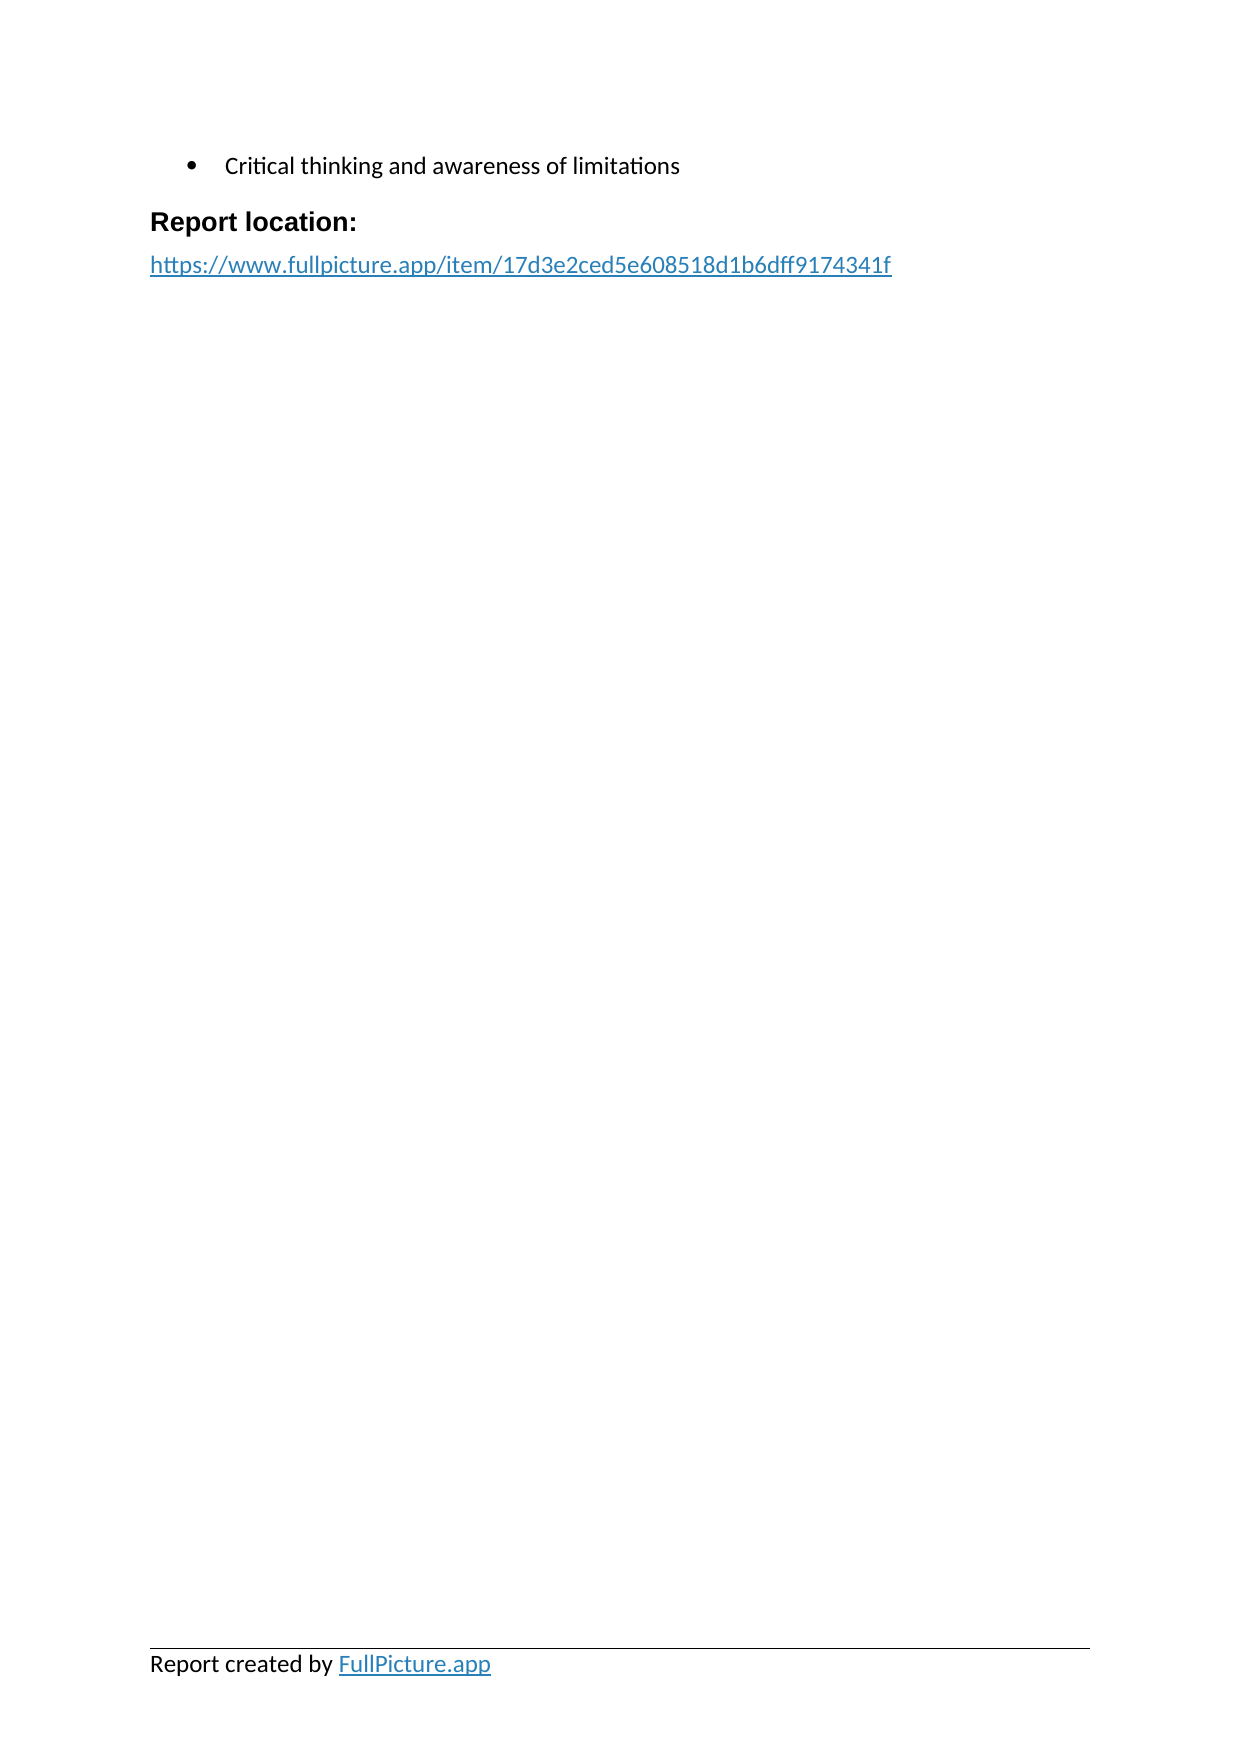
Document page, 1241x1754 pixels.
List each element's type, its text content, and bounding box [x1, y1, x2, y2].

list Critical thinking and awareness of limitations [187, 150, 1090, 181]
text https://www.fullpicture.app/item/17d3e2ced5e608518d1b6dff9174341f [150, 249, 1090, 280]
subtitle Report location: [150, 206, 1090, 237]
